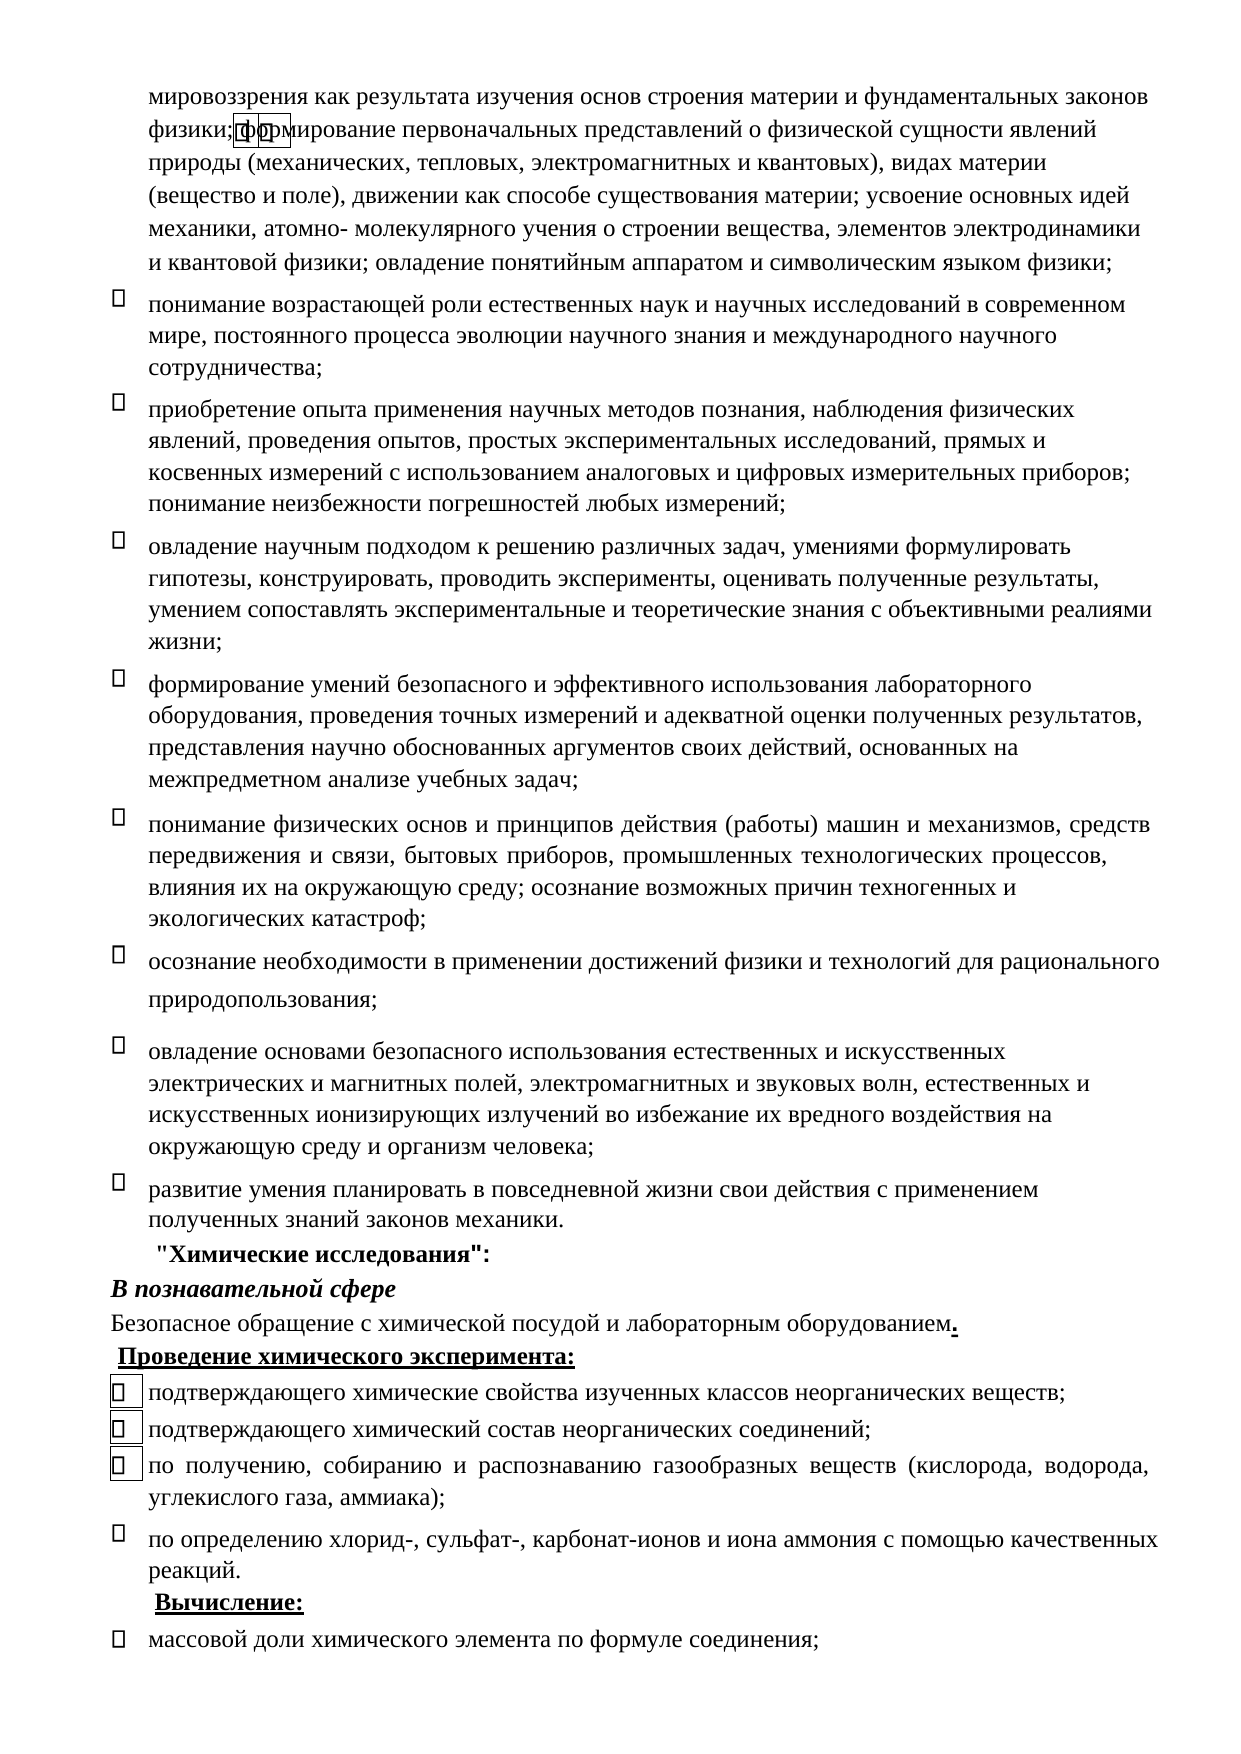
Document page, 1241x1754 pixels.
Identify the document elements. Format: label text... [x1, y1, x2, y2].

picture [110, 1163, 143, 1197]
text развитие умения планировать в повседневной жизни свои действия с применением полученных знаний законов механики. [110, 1164, 1153, 1233]
picture [110, 1026, 143, 1060]
text приобретение опыта применения научных методов познания, наблюдения физических явлений, проведения опытов, простых экспериментальных исследований, прямых и косвенных измерений с использованием аналоговых и цифровых измерительных приборов; понимание неизбежности погрешностей любых измерений; [110, 384, 1153, 517]
text массовой доли химического элемента по формуле соединения; [148, 1624, 1184, 1653]
picture [111, 1411, 142, 1443]
text понимание возрастающей роли естественных наук и научных исследований в современном мире, постоянного процесса эволюции научного знания и международного научного сотрудничества; [110, 279, 1153, 380]
text по определению хлорид-, сульфат-, карбонат-ионов и иона аммония с помощью качественных реакций. [110, 1514, 1184, 1583]
text формирование умений безопасного и эффективного использования лабораторного оборудования, проведения точных измерений и адекватной оценки полученных результатов, представления научно обоснованных аргументов своих действий, основанных на межпредметном анализе учебных задач; [110, 659, 1153, 792]
picture [110, 1620, 143, 1654]
picture [110, 383, 143, 417]
picture [110, 798, 143, 832]
text овладение основами безопасного использования естественных и искусственных электрических и магнитных полей, электромагнитных и звуковых волн, естественных и искусственных ионизирующих излучений во избежание их вредного воздействия на окружающую среду и организм человека; [110, 1026, 1153, 1159]
text "Химические исследования": [155, 1239, 1184, 1268]
picture [110, 279, 143, 313]
text Проведение химического эксперимента: [117, 1341, 1184, 1370]
text Вычисление: [154, 1587, 1184, 1616]
picture [110, 1514, 143, 1548]
text подтверждающего химические свойства изученных классов неорганических веществ; подтверждающего химический состав неорганических соединений; [148, 1377, 1184, 1442]
text Безопасное обращение с химической посудой и лабораторным оборудованием. [110, 1308, 1184, 1337]
text по получению, собиранию и распознаванию газообразных веществ (кислорода, водорода, углекислого газа, аммиака); [148, 1450, 1184, 1510]
picture [110, 521, 143, 555]
text овладение научным подходом к решению различных задач, умениями формулировать гипотезы, конструировать, проводить эксперименты, оценивать полученные результаты, умением сопоставлять экспериментальные и теоретические знания с объективными реалиями жизни; [110, 521, 1153, 655]
picture [111, 1447, 142, 1480]
picture [111, 1375, 142, 1407]
picture [110, 936, 143, 970]
text понимание физических основ и принципов действия (работы) машин и механизмов, средств передвижения и связи, бытовых приборов, промышленных технологических процессов, влияния их на окружающую среду; осознание возможных причин техногенных и экологических катастроф; [110, 799, 1153, 932]
subtitle В познавательной сфере [110, 1273, 1184, 1303]
text осознание необходимости в применении достижений физики и технологий для рационального природопользования; [110, 936, 1184, 1013]
text мировоззрения как результата изучения основ строения материи и фундаментальных законов физики; формирование первоначальных представлений о физической сущности явлений природы (механических, тепловых, электромагнитных и квантовых), видах материи (вещество и поле), движении как способе существования материи; усвоение основных идей механики, атомно- молекулярного учения о строении вещества, элементов электродинамики и квантовой физики; овладение понятийным аппаратом и символическим языком физики; [148, 81, 1153, 275]
picture [110, 659, 143, 693]
